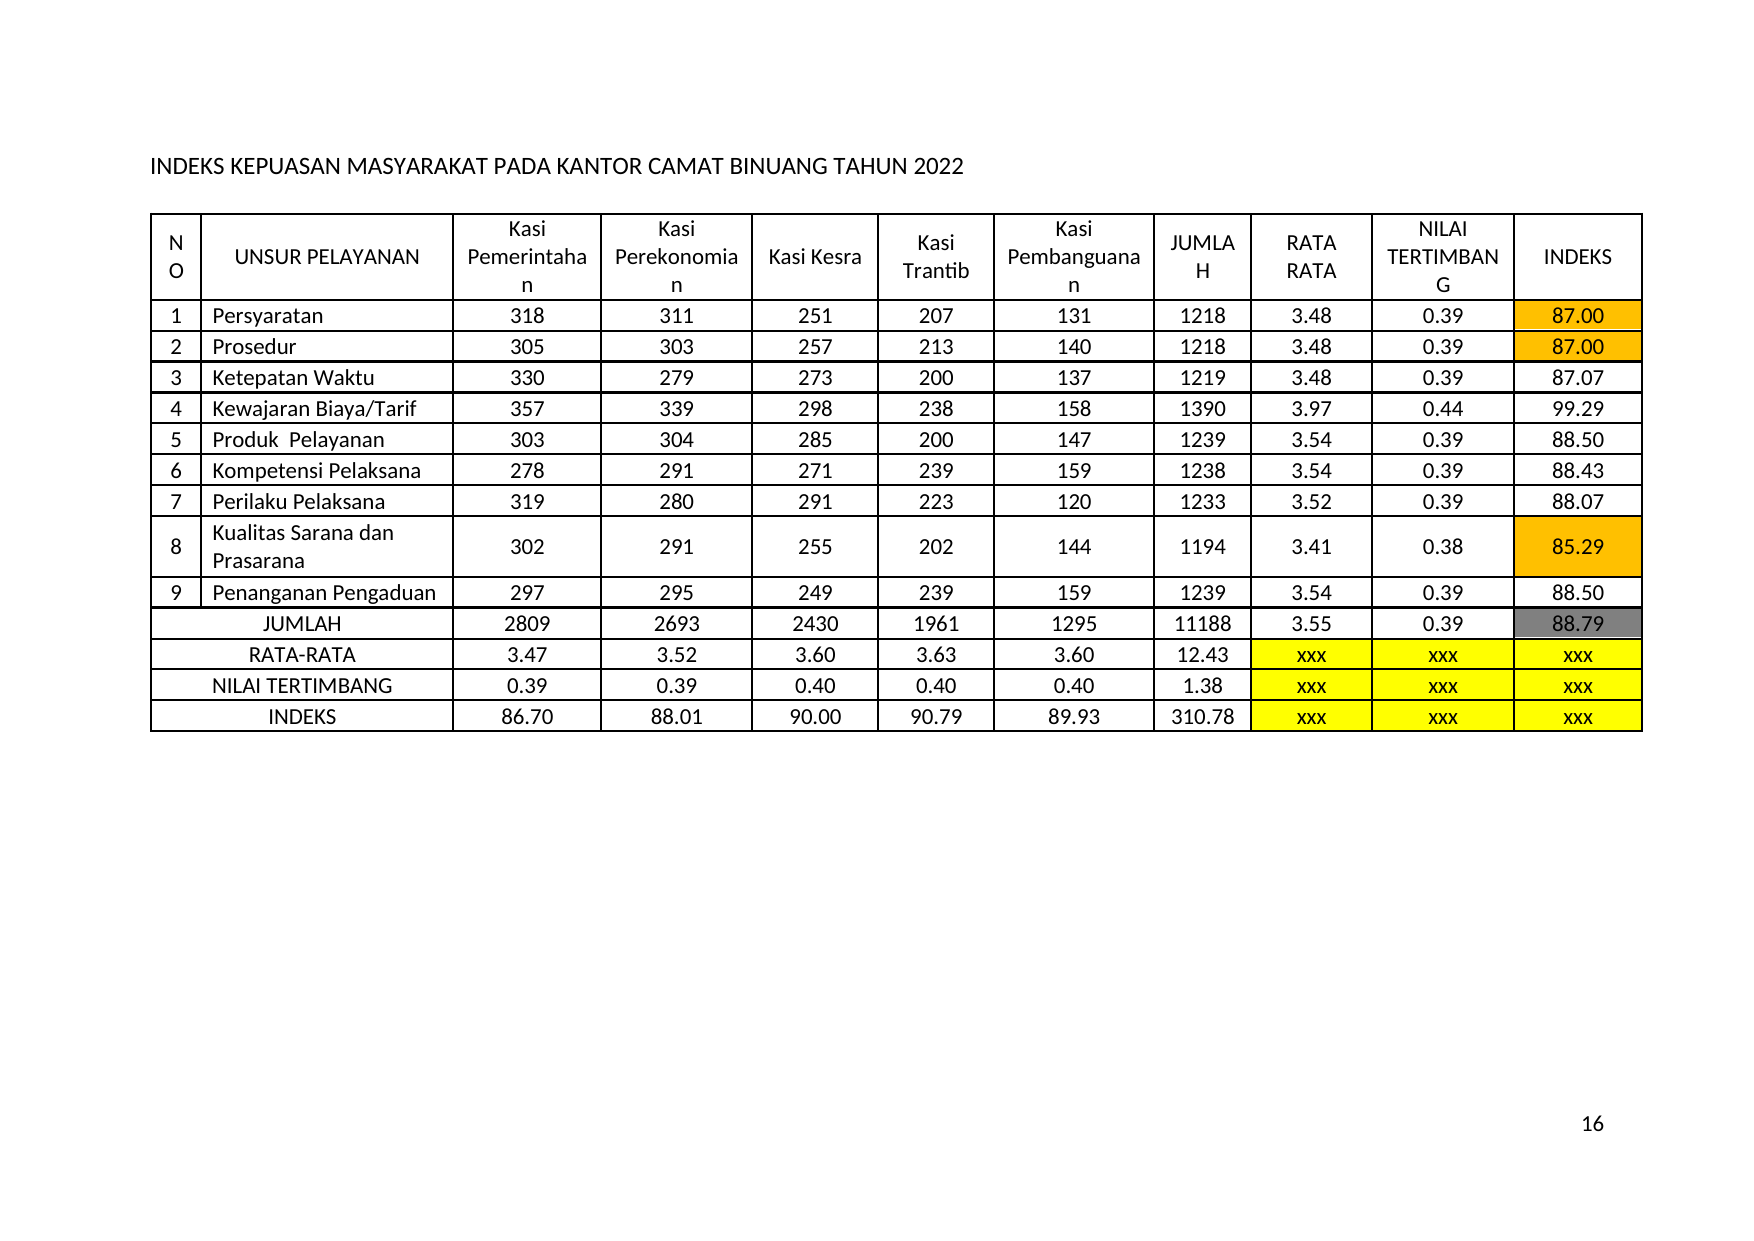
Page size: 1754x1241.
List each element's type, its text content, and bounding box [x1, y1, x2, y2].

table_cell 223 [879, 486, 993, 515]
table_cell 291 [602, 517, 751, 576]
table_cell 303 [602, 332, 751, 360]
table_cell 3.48 [1252, 301, 1371, 329]
table_cell RATA-RATA [152, 640, 452, 668]
table_cell 0.39 [1373, 424, 1513, 453]
table_cell 89.93 [995, 701, 1153, 730]
table_cell 3.55 [1252, 609, 1371, 637]
table_cell 0.39 [1373, 609, 1513, 637]
table_cell 90.79 [879, 701, 993, 730]
table_header NO [152, 215, 200, 298]
table_cell 357 [454, 394, 600, 422]
table_cell 207 [879, 301, 993, 329]
table_cell Prosedur [202, 332, 452, 360]
table_header Kasi Trantib [879, 215, 993, 298]
table_cell 88.50 [1515, 424, 1641, 453]
table_cell 158 [995, 394, 1153, 422]
table_cell 140 [995, 332, 1153, 360]
table_cell 0.39 [1373, 486, 1513, 515]
table_cell 131 [995, 301, 1153, 329]
table_cell 7 [152, 486, 200, 515]
table_cell 6 [152, 455, 200, 484]
table_cell 0.40 [995, 670, 1153, 699]
table_cell 3.63 [879, 640, 993, 668]
table_cell INDEKS [152, 701, 452, 730]
table_header Kasi Pemerintahan [454, 215, 600, 298]
table_cell 87.00 [1515, 332, 1641, 360]
table_cell 280 [602, 486, 751, 515]
table_cell xxx [1252, 640, 1371, 668]
table_cell 3.52 [1252, 486, 1371, 515]
table_cell 3.54 [1252, 455, 1371, 484]
table_cell 1390 [1155, 394, 1250, 422]
table_header Kasi Kesra [753, 215, 877, 298]
table_cell 3.47 [454, 640, 600, 668]
table_cell 251 [753, 301, 877, 329]
table_cell 159 [995, 455, 1153, 484]
table_cell 86.70 [454, 701, 600, 730]
table_cell 1218 [1155, 332, 1250, 360]
table_cell 0.39 [454, 670, 600, 699]
table_cell 1233 [1155, 486, 1250, 515]
table_cell 11188 [1155, 609, 1250, 637]
table_cell 279 [602, 363, 751, 391]
table_cell 0.40 [753, 670, 877, 699]
table_cell 90.00 [753, 701, 877, 730]
table_header JUMLAH [1155, 215, 1250, 298]
table_cell 278 [454, 455, 600, 484]
table_cell xxx [1252, 701, 1371, 730]
table_cell 1961 [879, 609, 993, 637]
table_cell 1.38 [1155, 670, 1250, 699]
table_cell 297 [454, 578, 600, 606]
table_cell 147 [995, 424, 1153, 453]
table_cell 0.39 [1373, 578, 1513, 606]
table_cell Kompetensi Pelaksana [202, 455, 452, 484]
table_cell 9 [152, 578, 200, 606]
table_cell 0.38 [1373, 517, 1513, 576]
table_cell xxx [1373, 640, 1513, 668]
table_cell 213 [879, 332, 993, 360]
table_cell 319 [454, 486, 600, 515]
table_cell 0.39 [1373, 363, 1513, 391]
table_cell Kewajaran Biaya/Tarif [202, 394, 452, 422]
table_cell 3 [152, 363, 200, 391]
table_cell 0.39 [1373, 301, 1513, 329]
table_cell 298 [753, 394, 877, 422]
table_cell 1238 [1155, 455, 1250, 484]
table_cell 3.41 [1252, 517, 1371, 576]
table_cell 305 [454, 332, 600, 360]
table_header Kasi Perekonomian [602, 215, 751, 298]
table_cell 302 [454, 517, 600, 576]
table_cell 273 [753, 363, 877, 391]
table_cell 3.60 [995, 640, 1153, 668]
table_cell 255 [753, 517, 877, 576]
table_cell Kualitas Sarana dan Prasarana [202, 517, 452, 576]
table_cell Penanganan Pengaduan [202, 578, 452, 606]
table_cell xxx [1373, 670, 1513, 699]
table_cell 257 [753, 332, 877, 360]
table_cell 200 [879, 363, 993, 391]
table_header UNSUR PELAYANAN [202, 215, 452, 298]
table_cell 239 [879, 578, 993, 606]
table_cell 1295 [995, 609, 1153, 637]
table_cell 0.40 [879, 670, 993, 699]
table_cell NILAI TERTIMBANG [152, 670, 452, 699]
table_header INDEKS [1515, 215, 1641, 298]
table_cell 239 [879, 455, 993, 484]
table_cell 339 [602, 394, 751, 422]
table_cell 1219 [1155, 363, 1250, 391]
table_cell xxx [1515, 701, 1641, 730]
table_cell 295 [602, 578, 751, 606]
table_cell 291 [753, 486, 877, 515]
table_cell 310.78 [1155, 701, 1250, 730]
table_cell 12.43 [1155, 640, 1250, 668]
table_cell 0.39 [1373, 332, 1513, 360]
table_cell xxx [1515, 640, 1641, 668]
table_cell 99.29 [1515, 394, 1641, 422]
table_cell 2693 [602, 609, 751, 637]
table_cell 88.07 [1515, 486, 1641, 515]
table_cell 1218 [1155, 301, 1250, 329]
table_cell 88.50 [1515, 578, 1641, 606]
table_cell 85.29 [1515, 517, 1641, 576]
table_cell 1239 [1155, 424, 1250, 453]
table_cell 202 [879, 517, 993, 576]
table_cell 285 [753, 424, 877, 453]
table_cell 3.97 [1252, 394, 1371, 422]
table_cell 3.52 [602, 640, 751, 668]
table_cell 200 [879, 424, 993, 453]
table_header NILAI TERTIMBANG [1373, 215, 1513, 298]
table_cell 4 [152, 394, 200, 422]
table_cell 0.39 [1373, 455, 1513, 484]
table_cell 2 [152, 332, 200, 360]
table_cell 3.60 [753, 640, 877, 668]
table_cell 3.54 [1252, 424, 1371, 453]
table_cell xxx [1373, 701, 1513, 730]
table_cell 159 [995, 578, 1153, 606]
table_cell Ketepatan Waktu [202, 363, 452, 391]
table_cell Produk Pelayanan [202, 424, 452, 453]
table_cell 238 [879, 394, 993, 422]
table_cell 144 [995, 517, 1153, 576]
table_cell 88.01 [602, 701, 751, 730]
table_cell xxx [1515, 670, 1641, 699]
table_cell 304 [602, 424, 751, 453]
table_cell 1 [152, 301, 200, 329]
table_cell 0.44 [1373, 394, 1513, 422]
table_header RATA RATA [1252, 215, 1371, 298]
table_cell 8 [152, 517, 200, 576]
table_cell 137 [995, 363, 1153, 391]
table_cell 3.48 [1252, 363, 1371, 391]
table_cell 87.00 [1515, 301, 1641, 329]
table_cell 3.54 [1252, 578, 1371, 606]
table_cell xxx [1252, 670, 1371, 699]
table_cell 303 [454, 424, 600, 453]
table_cell 3.48 [1252, 332, 1371, 360]
table_cell 318 [454, 301, 600, 329]
table_cell 311 [602, 301, 751, 329]
table_cell 120 [995, 486, 1153, 515]
table_cell 2809 [454, 609, 600, 637]
table_cell 1194 [1155, 517, 1250, 576]
table_cell 88.43 [1515, 455, 1641, 484]
table_cell 0.39 [602, 670, 751, 699]
table_cell Persyaratan [202, 301, 452, 329]
table_cell 2430 [753, 609, 877, 637]
table_cell 87.07 [1515, 363, 1641, 391]
table_cell 249 [753, 578, 877, 606]
table_cell JUMLAH [152, 609, 452, 637]
table_cell 271 [753, 455, 877, 484]
table_header Kasi Pembanguanan [995, 215, 1153, 298]
text INDEKS KEPUASAN MASYARAKAT PADA KANTOR CAMAT BINUANG TAHUN 2022 [150, 150, 1604, 181]
table_cell 1239 [1155, 578, 1250, 606]
table_cell 330 [454, 363, 600, 391]
table_cell 88.79 [1515, 609, 1641, 637]
table_cell 5 [152, 424, 200, 453]
table_cell Perilaku Pelaksana [202, 486, 452, 515]
table_cell 291 [602, 455, 751, 484]
